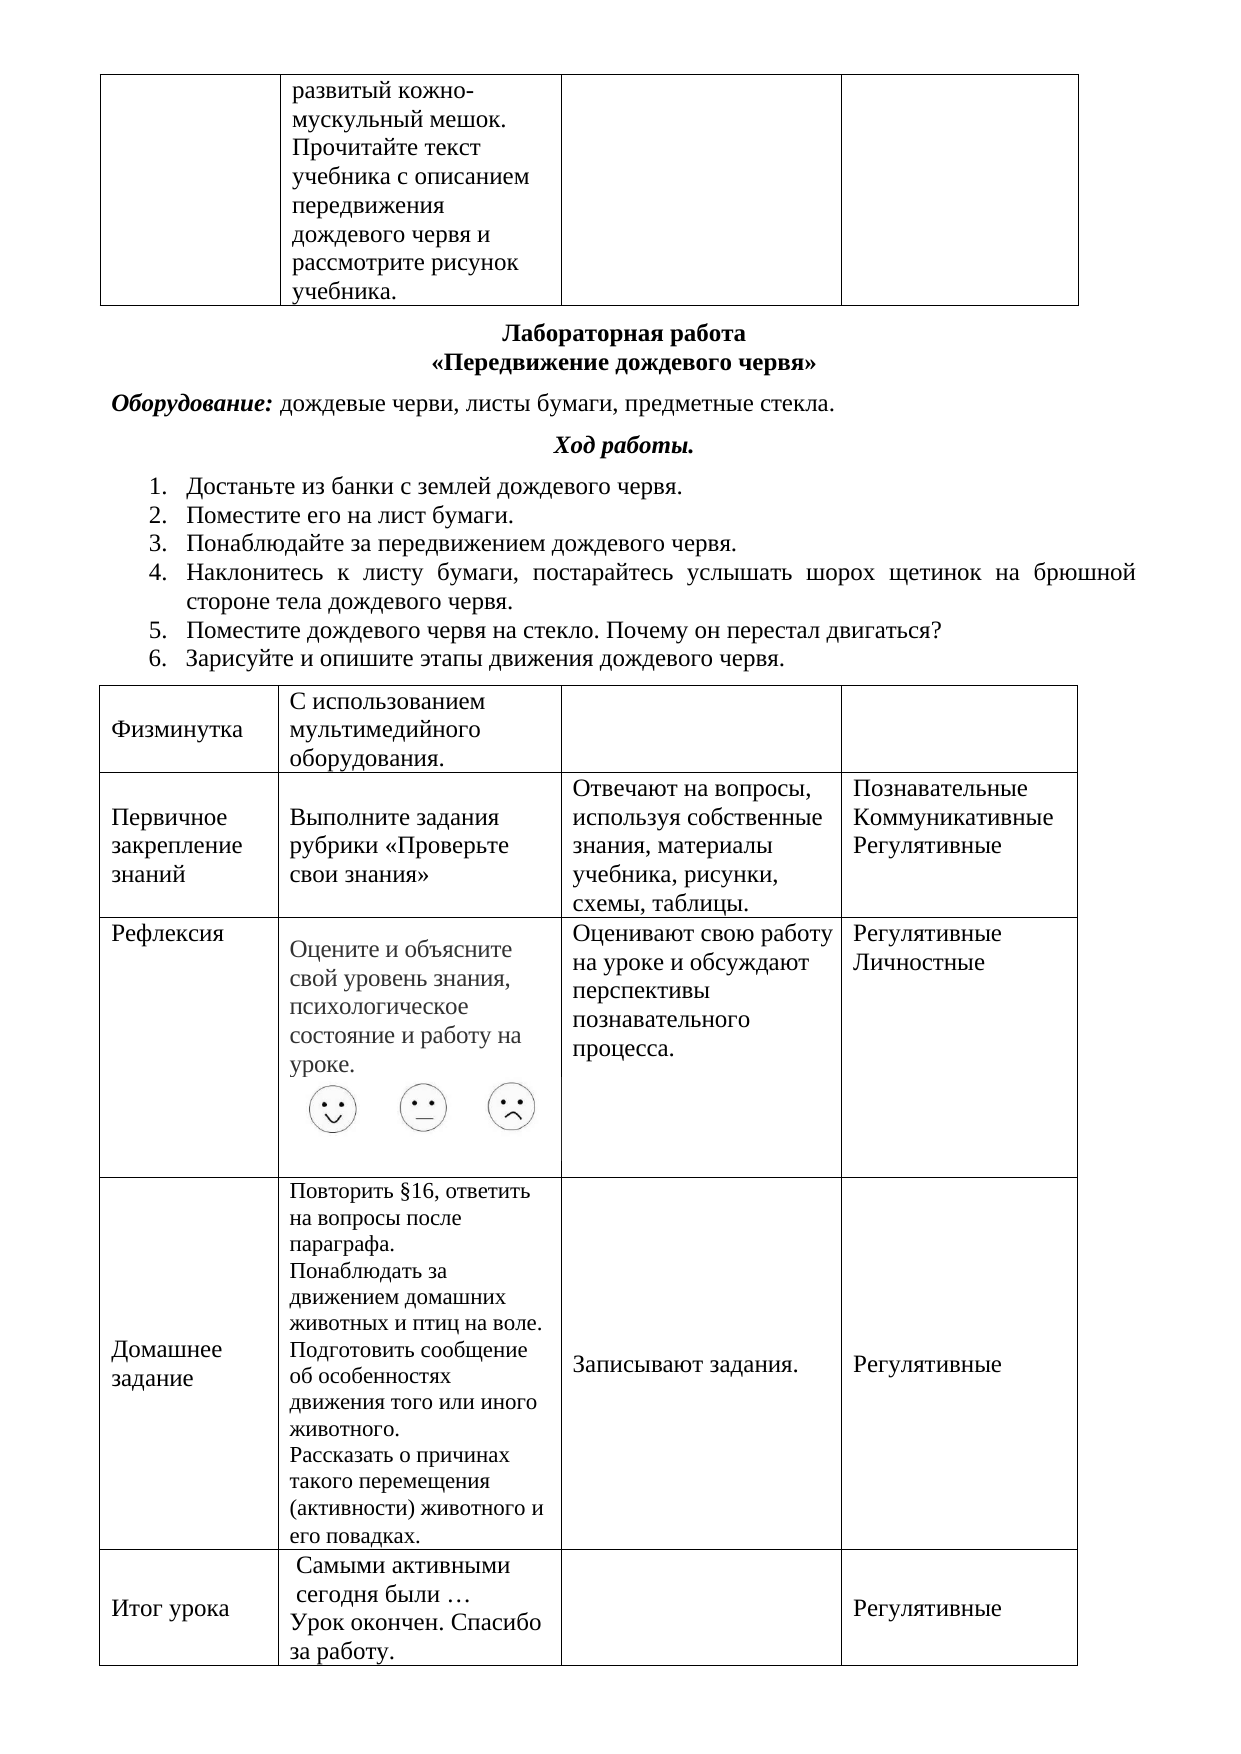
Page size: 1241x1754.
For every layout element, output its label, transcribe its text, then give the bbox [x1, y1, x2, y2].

table_cell Выполните задания рубрики «Проверьте свои знания» [279, 773, 561, 917]
text Лабораторная работа [111, 318, 1137, 347]
list Достаньте из банки с землей дождевого червя. [148, 471, 1137, 500]
table_cell Познавательные Коммуникативные Регулятивные [842, 773, 1077, 917]
table_cell Повторить §16, ответить на вопросы после параграфа. Понаблюдать за движением домашних животных и птиц на воле. Подготовить сообщение об особенностях движения того или иного животного. Рассказать о причинах такого перемещения (активности) животного и его повадках. [279, 1178, 561, 1549]
table_header [842, 686, 1077, 772]
text Ход работы. [111, 430, 1137, 458]
table_cell Регулятивные [842, 1178, 1077, 1549]
list Понаблюдайте за передвижением дождевого червя. [148, 528, 1137, 557]
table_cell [281, 75, 561, 305]
table_cell Домашнее задание [100, 1178, 278, 1549]
table_cell Итог урока [100, 1550, 278, 1665]
table_cell [562, 1550, 841, 1665]
list Наклонитесь к листу бумаги, постарайтесь услышать шорох щетинок на брюшной стороне тела дождевого червя. [148, 557, 1137, 615]
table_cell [562, 75, 841, 305]
text «Передвижение дождевого червя» [111, 347, 1137, 376]
table_cell Оценивают свою работу на уроке и обсуждают перспективы познавательного процесса. [562, 918, 841, 1177]
table_cell Регулятивные Личностные [842, 918, 1077, 1177]
text Оборудование: дождевые черви, листы бумаги, предметные стекла. [111, 388, 1137, 417]
table_cell Рефлексия [100, 918, 278, 1177]
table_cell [842, 75, 1078, 305]
list Поместите дождевого червя на стекло. Почему он перестал двигаться? [148, 615, 1137, 643]
table_cell Оцените и объясните свой уровень знания, психологическое состояние и работу на уроке. [279, 918, 561, 1177]
list Зарисуйте и опишите этапы движения дождевого червя. [148, 643, 1137, 672]
table_cell Регулятивные [842, 1550, 1077, 1665]
table_cell Самыми активными сегодня были … Урок окончен. Спасибо за работу. [279, 1550, 561, 1665]
picture [289, 1077, 562, 1161]
table_cell Отвечают на вопросы, используя собственные знания, материалы учебника, рисунки, схемы, таблицы. [562, 773, 841, 917]
table_header [562, 686, 841, 772]
table_header Физминутка [100, 686, 278, 772]
table_header С использованием мультимедийного оборудования. [279, 686, 561, 772]
table_cell Первичное закрепление знаний [100, 773, 278, 917]
list Поместите его на лист бумаги. [148, 500, 1137, 528]
table_cell Записывают задания. [562, 1178, 841, 1549]
